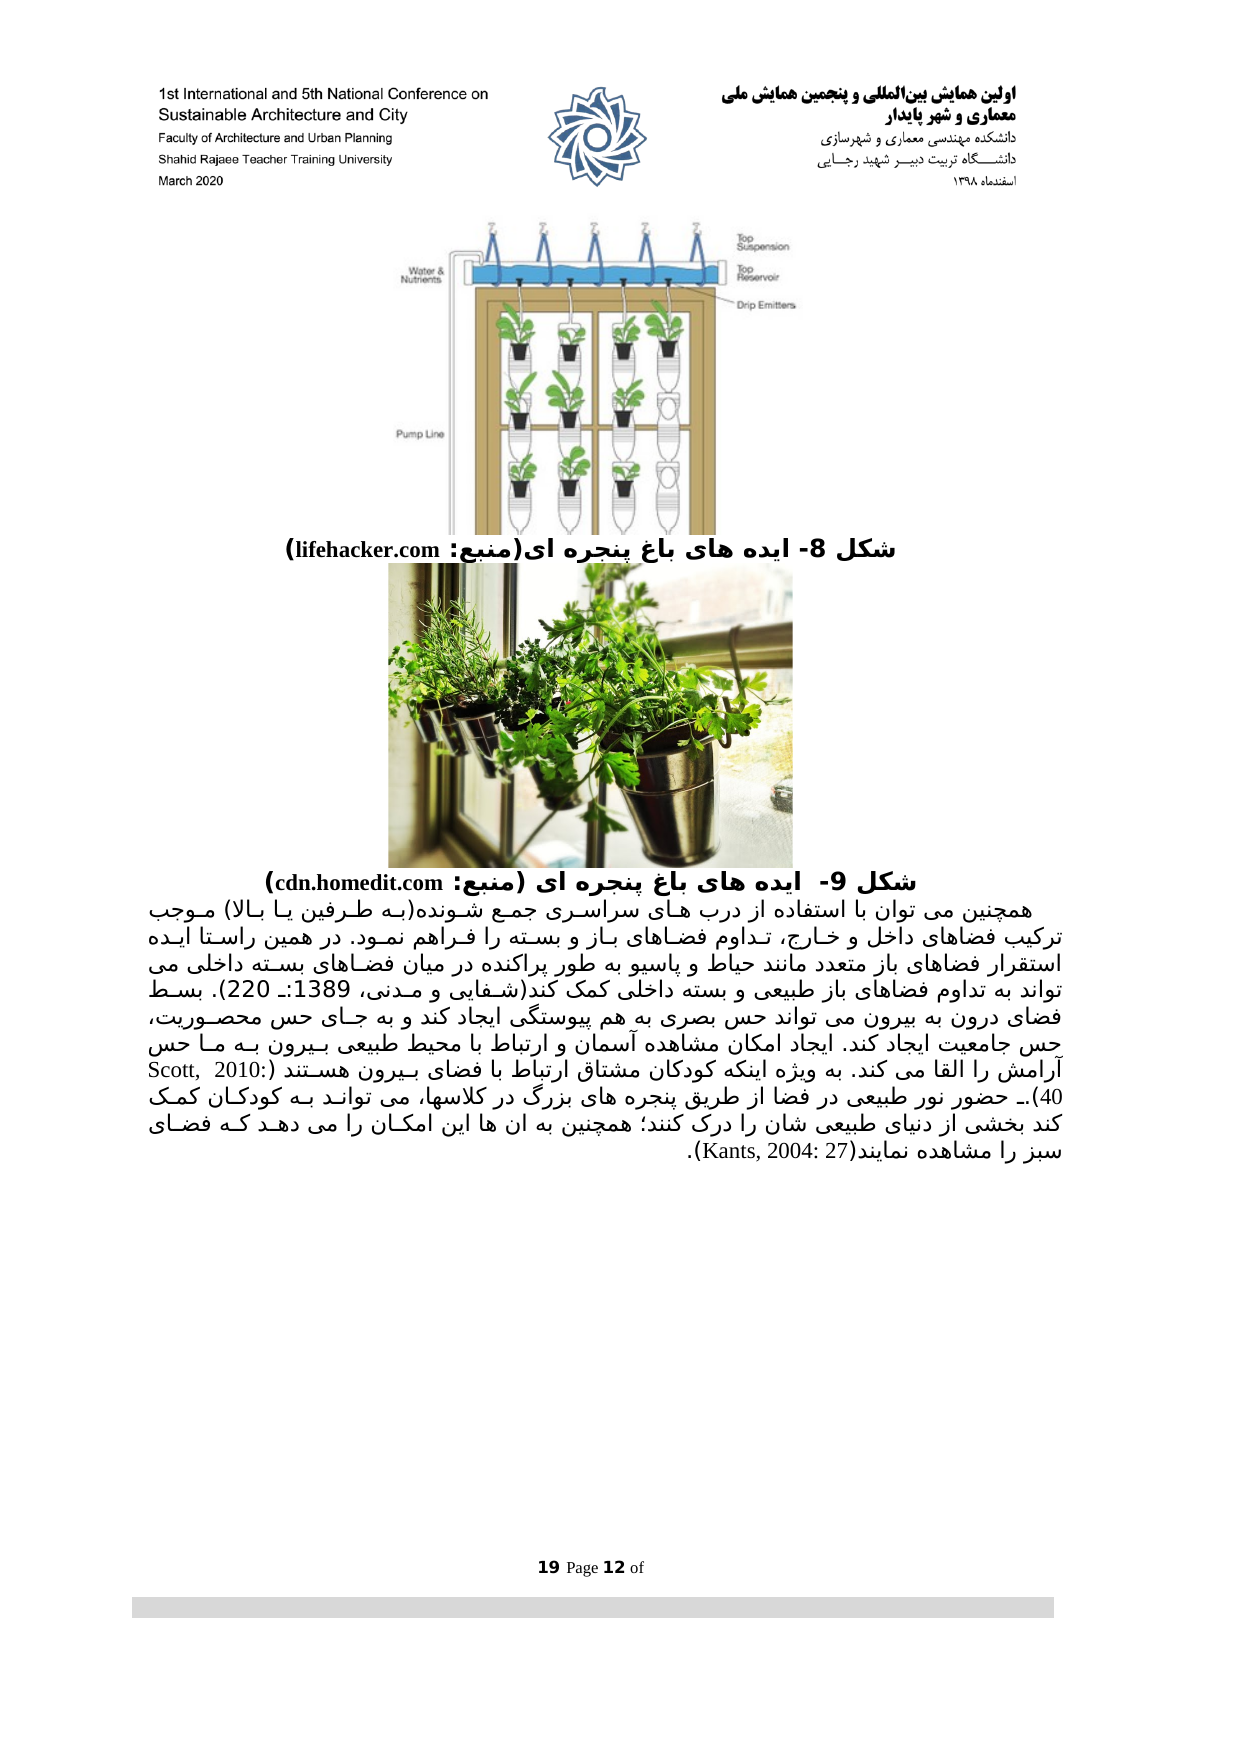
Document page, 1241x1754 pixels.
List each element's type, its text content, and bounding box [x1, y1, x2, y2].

picture [388, 563, 793, 868]
text همچنین می توان با استفاده از درب های سراسری جمع شونده(به طرفین یا بالا) موجب ترکیب فضاهای داخل و خارج، تداوم فضاهای باز و بسته را فراهم نمود. در همین راستا ایده استقرار فضاهای باز متعدد مانند حیاط و پاسیو به طور پراکنده در میان فضاهای بسته داخلی می تواند به تداوم فضاهای باز طبیعی و بسته داخلی کمک کند(شفایی و مدنی، 1389: 220). بسط فضای درون به بیرون می تواند حس بصری به هم پیوستگی ایجاد کند و به جای حس محصوریت، حس جامعیت ایجاد کند. ایجاد امکان مشاهده آسمان و ارتباط با محیط طبیعی بیرون به ما حس آرامش را القا می کند. به ویژه اینکه کودکان مشتاق ارتباط با فضای بیرون هستند (Scott, 2010: 40). حضور نور طبیعی در فضا از طریق پنجره های بزرگ در کلاسها، می تواند به کودکان کمک کند بخشی از دنیای طبیعی شان را درک کنند؛ همچنین به ان ها این امکان را می دهد که فضای سبز را مشاهده نمایند(Kants, 2004: 27). [148, 896, 1063, 1163]
text شکل 9- ایده های باغ پنجره ای (منبع: cdn.homedit.com) [148, 867, 1063, 896]
text شکل 8- ایده های باغ پنجره ای(منبع: lifehacker.com) [148, 535, 1063, 564]
picture [373, 206, 808, 535]
picture [134, 57, 1046, 203]
